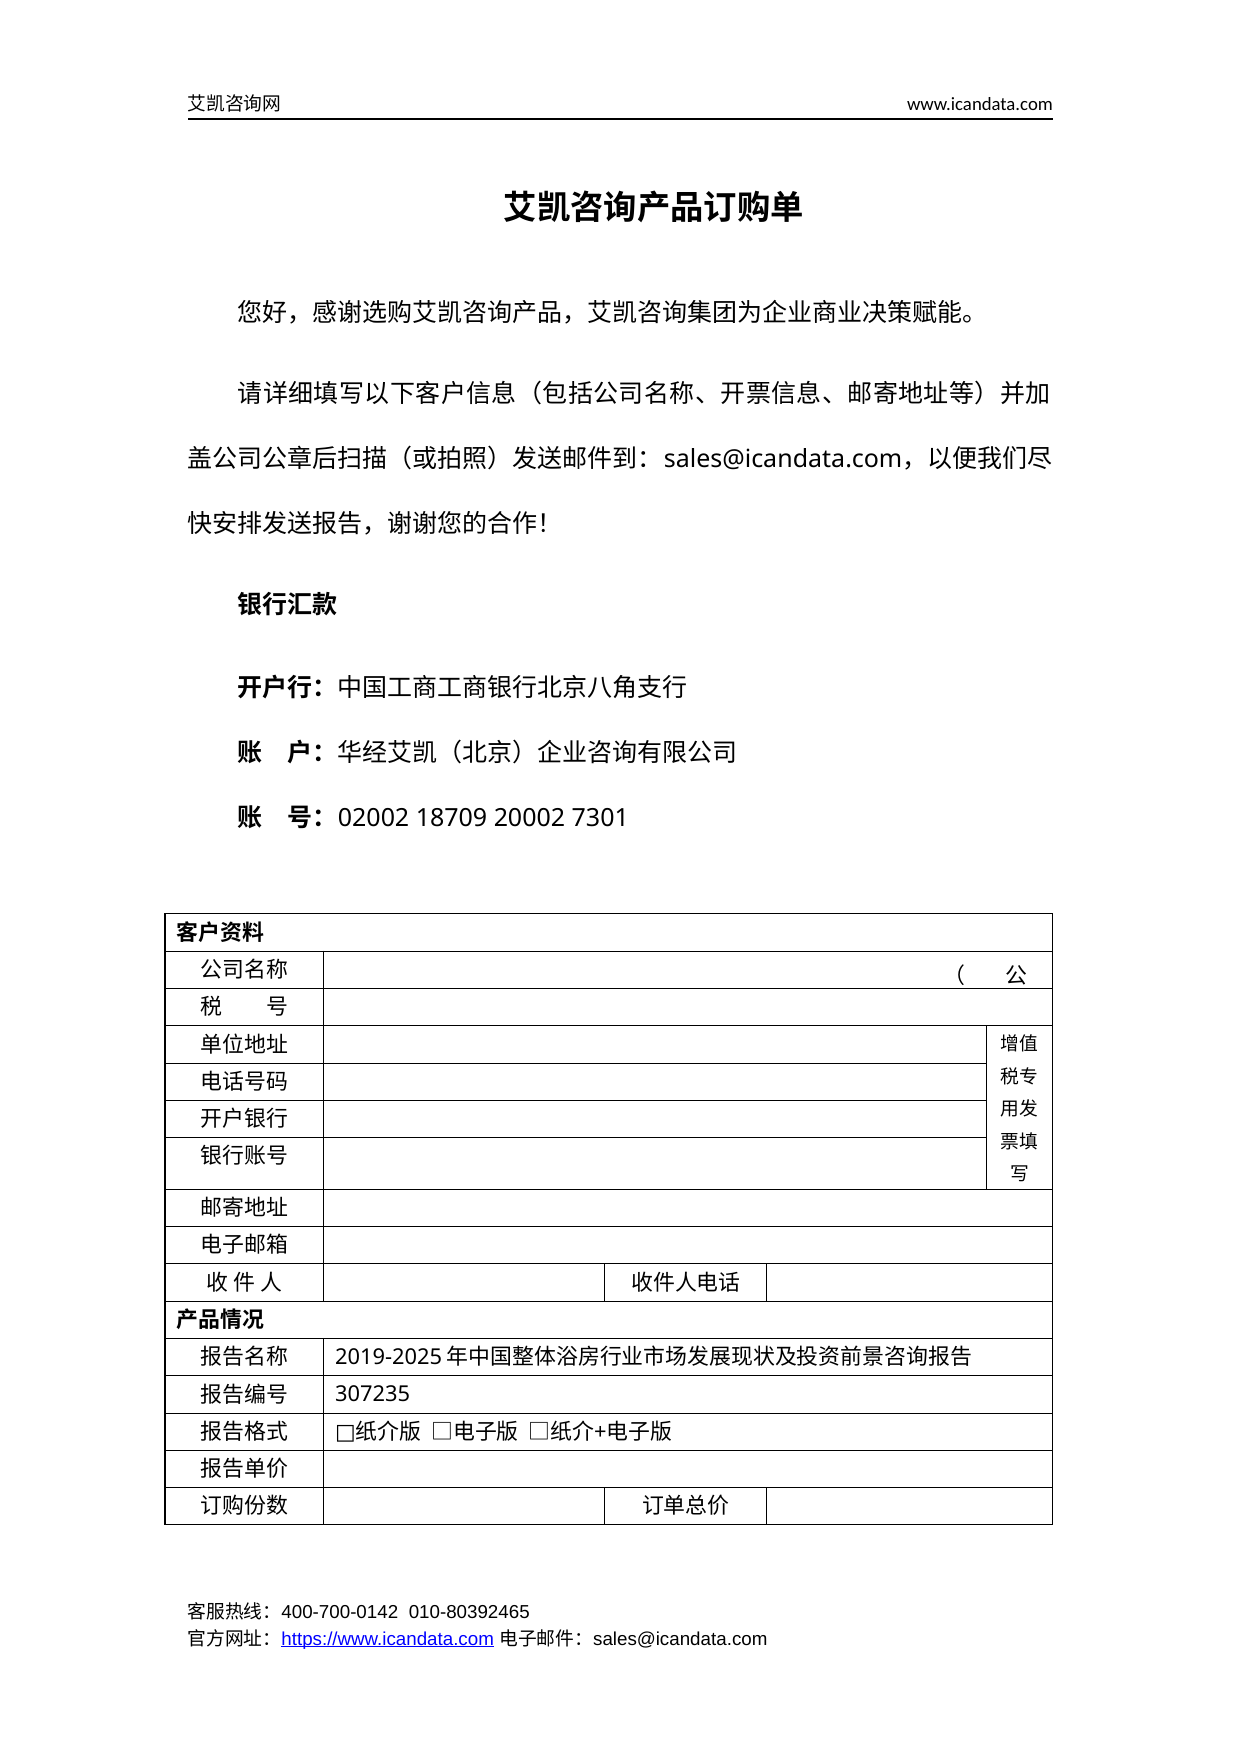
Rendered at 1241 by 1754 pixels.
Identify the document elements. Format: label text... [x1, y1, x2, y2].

table_cell [324, 952, 1052, 988]
table_cell 报告编号 [166, 1376, 323, 1412]
table_cell 2019-2025年中国整体浴房行业市场发展现状及投资前景咨询报告 [324, 1339, 1052, 1375]
table_cell 单位地址 [166, 1026, 323, 1062]
table_cell [767, 1488, 1052, 1524]
table_cell 公司名称 [166, 952, 323, 988]
text 艾凯咨询产品订购单 [187, 172, 1053, 237]
table_cell [324, 1488, 604, 1524]
table_cell [324, 1451, 1052, 1487]
table_cell 电子邮箱 [166, 1227, 323, 1263]
table_cell 电话号码 [166, 1064, 323, 1100]
table_cell 银行账号 [166, 1138, 323, 1189]
table_cell [324, 1138, 986, 1189]
text 请详细填写以下客户信息（包括公司名称、开票信息、邮寄地址等）并加盖公司公章后扫描（或拍照）发送邮件到：sales@icandata.com，以便我们尽快安排发送报告，谢谢您的合作！ [187, 359, 1053, 554]
text 账 户：华经艾凯（北京）企业咨询有限公司 [187, 718, 1053, 783]
table_cell 增值税专用发票填写 [987, 1026, 1052, 1189]
table_cell 收 件 人 [166, 1264, 323, 1301]
table_cell [324, 1026, 986, 1062]
table_cell [324, 1101, 986, 1137]
table_cell 报告名称 [166, 1339, 323, 1375]
table_cell □纸介版 □电子版 □纸介+电子版 [324, 1414, 1052, 1450]
table_cell [324, 1190, 1052, 1226]
table_cell [324, 989, 1052, 1025]
table_cell 订单总价 [605, 1488, 766, 1524]
table_cell 产品情况 [166, 1302, 1052, 1338]
text 开户行：中国工商工商银行北京八角支行 [187, 653, 1053, 718]
text 您好，感谢选购艾凯咨询产品，艾凯咨询集团为企业商业决策赋能。 [187, 278, 1053, 343]
table_cell 报告格式 [166, 1414, 323, 1450]
text 银行汇款 [187, 570, 1053, 635]
table_cell 报告单价 [166, 1451, 323, 1487]
table_cell 开户银行 [166, 1101, 323, 1137]
table_cell [324, 1227, 1052, 1263]
table_cell 订购份数 [166, 1488, 323, 1524]
table_cell [767, 1264, 1052, 1301]
table_cell [324, 1264, 604, 1301]
table_cell [324, 1064, 986, 1100]
table_cell 307235 [324, 1376, 1052, 1412]
text 账 号：02002 18709 20002 7301 [187, 783, 1053, 848]
table_header 客户资料 [166, 914, 1052, 951]
table_cell 税 号 [166, 989, 323, 1025]
table_cell 收件人电话 [605, 1264, 766, 1301]
table_cell 邮寄地址 [166, 1190, 323, 1226]
